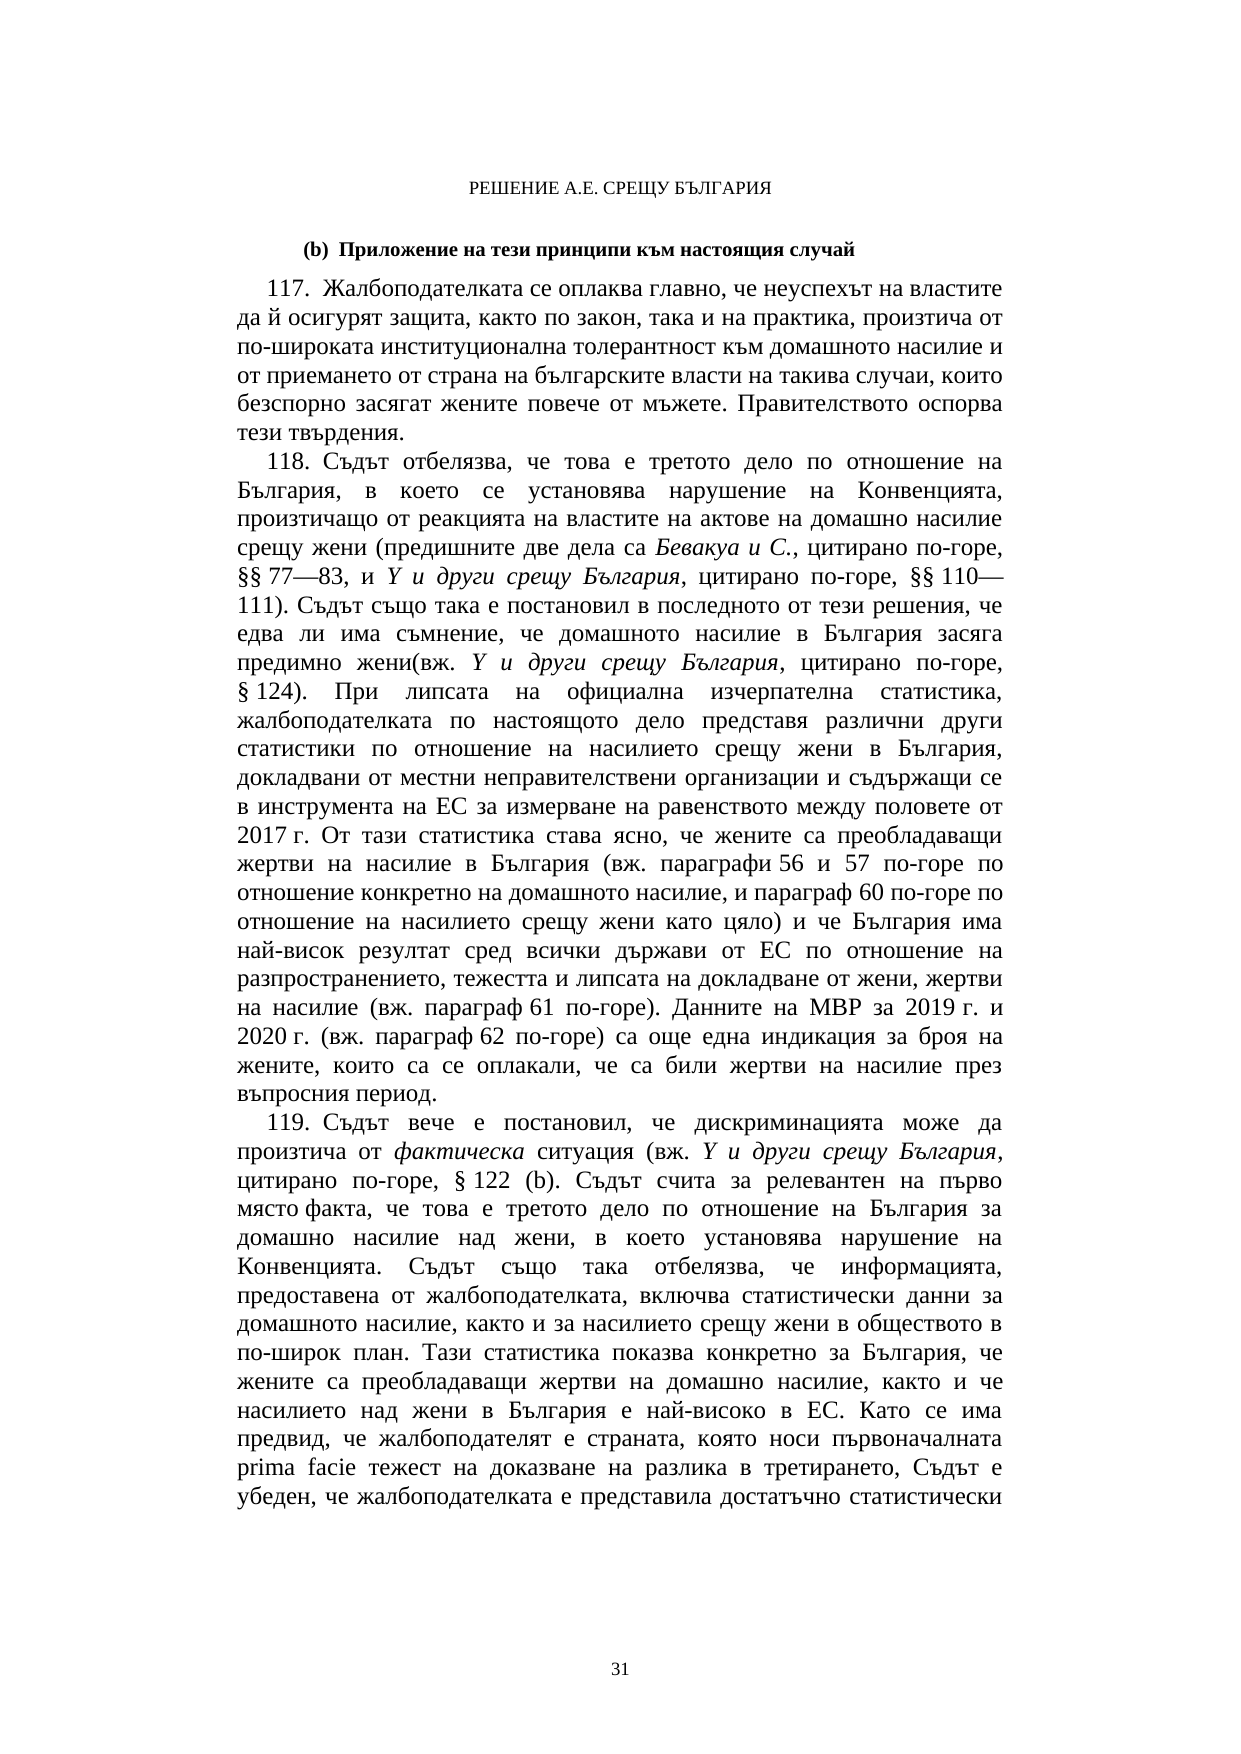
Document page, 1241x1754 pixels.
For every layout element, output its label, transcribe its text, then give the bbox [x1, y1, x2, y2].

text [237, 1107, 1003, 1510]
list Приложение на тези принципи към настоящия случай [303, 237, 1003, 261]
text 118. Съдът отбелязва, че това е третото дело по отношение на България, в което се установява нарушение на Конвенцията, произтичащо от реакцията на властите на актове на домашно насилие срещу жени (предишните две дела са Бевакуа и С., цитирано по-горе, §§ 77—83, и Y и други срещу България, цитирано по-горе, §§ 110—111). Съдът също така е постановил в последното от тези решения, че едва ли има съмнение, че домашното насилие в България засяга предимно жени(вж. Y и други срещу България, цитирано по-горе, § 124). При липсата на официална изчерпателна статистика, жалбоподателката по настоящото дело представя различни други статистики по отношение на насилието срещу жени в България, докладвани от местни неправителствени организации и съдържащи се в инструмента на ЕС за измерване на равенството между половете от 2017 г. От тази статистика става ясно, че жените са преобладаващи жертви на насилие в България (вж. параграфи 56 и 57 по-горе по отношение конкретно на домашното насилие, и параграф 60 по-горе по отношение на насилието срещу жени като цяло) и че България има най-висок резултат сред всички държави от ЕС по отношение на разпространението, тежестта и липсата на докладване от жени, жертви на насилие (вж. параграф 61 по-горе). Данните на МВР за 2019 г. и 2020 г. (вж. параграф 62 по-горе) са още една индикация за броя на жените, които са се оплакали, че са били жертви на насилие през въпросния период. [237, 446, 1003, 1107]
